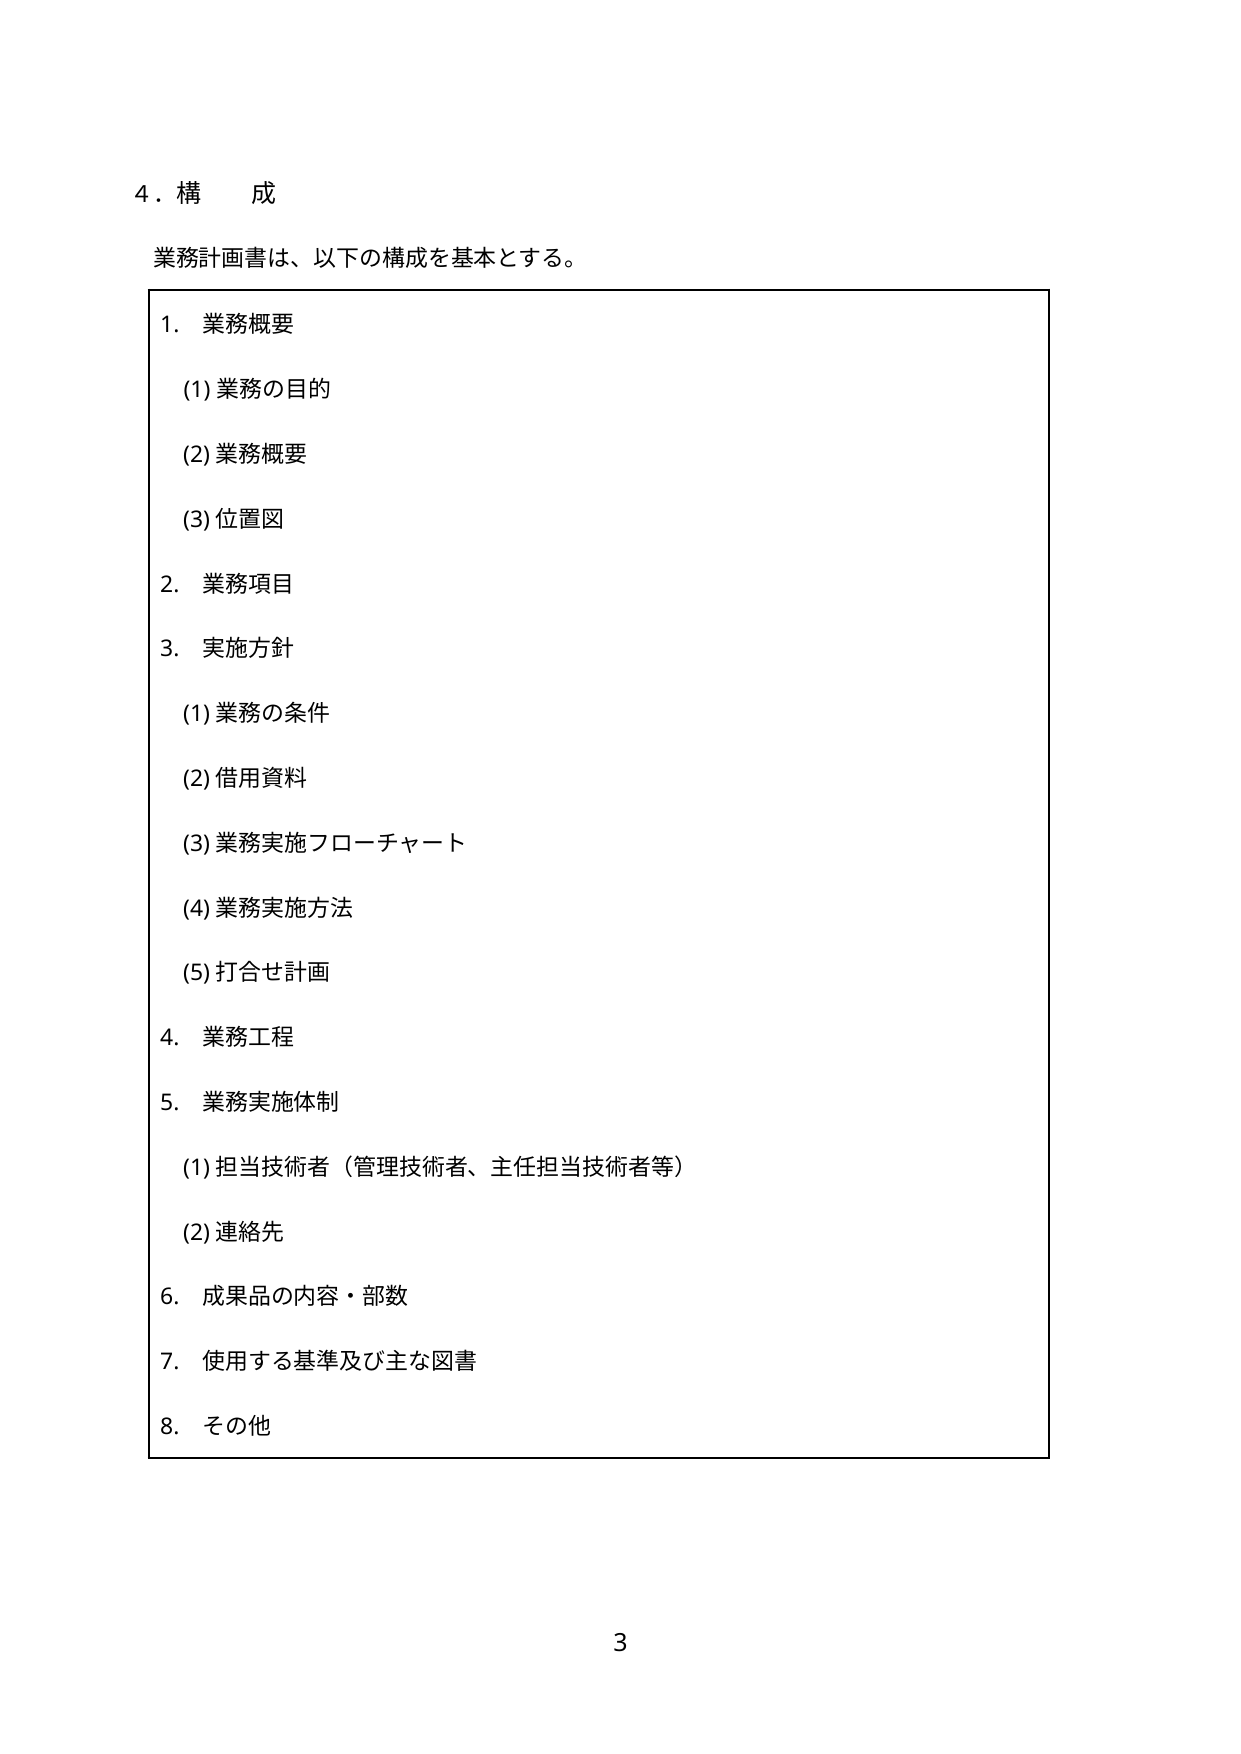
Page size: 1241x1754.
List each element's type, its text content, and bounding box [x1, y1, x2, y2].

table_header 1. 業務概要 (1) 業務の目的 (2) 業務概要 (3) 位置図 2. 業務項目 3. 実施方針 (1) 業務の条件 (2) 借用資料 (3) 業務実施フローチャート (4) 業務実施方法 (5) 打合せ計画 4. 業務工程 5. 業務実施体制 (1) 担当技術者（管理技術者、主任担当技術者等） (2) 連絡先 6. 成果品の内容・部数 7. 使用する基準及び主な図書 8. その他 [150, 291, 1048, 1457]
text 業務計画書は、以下の構成を基本とする。 [130, 224, 1110, 288]
text ４．構 成 [130, 159, 1110, 224]
